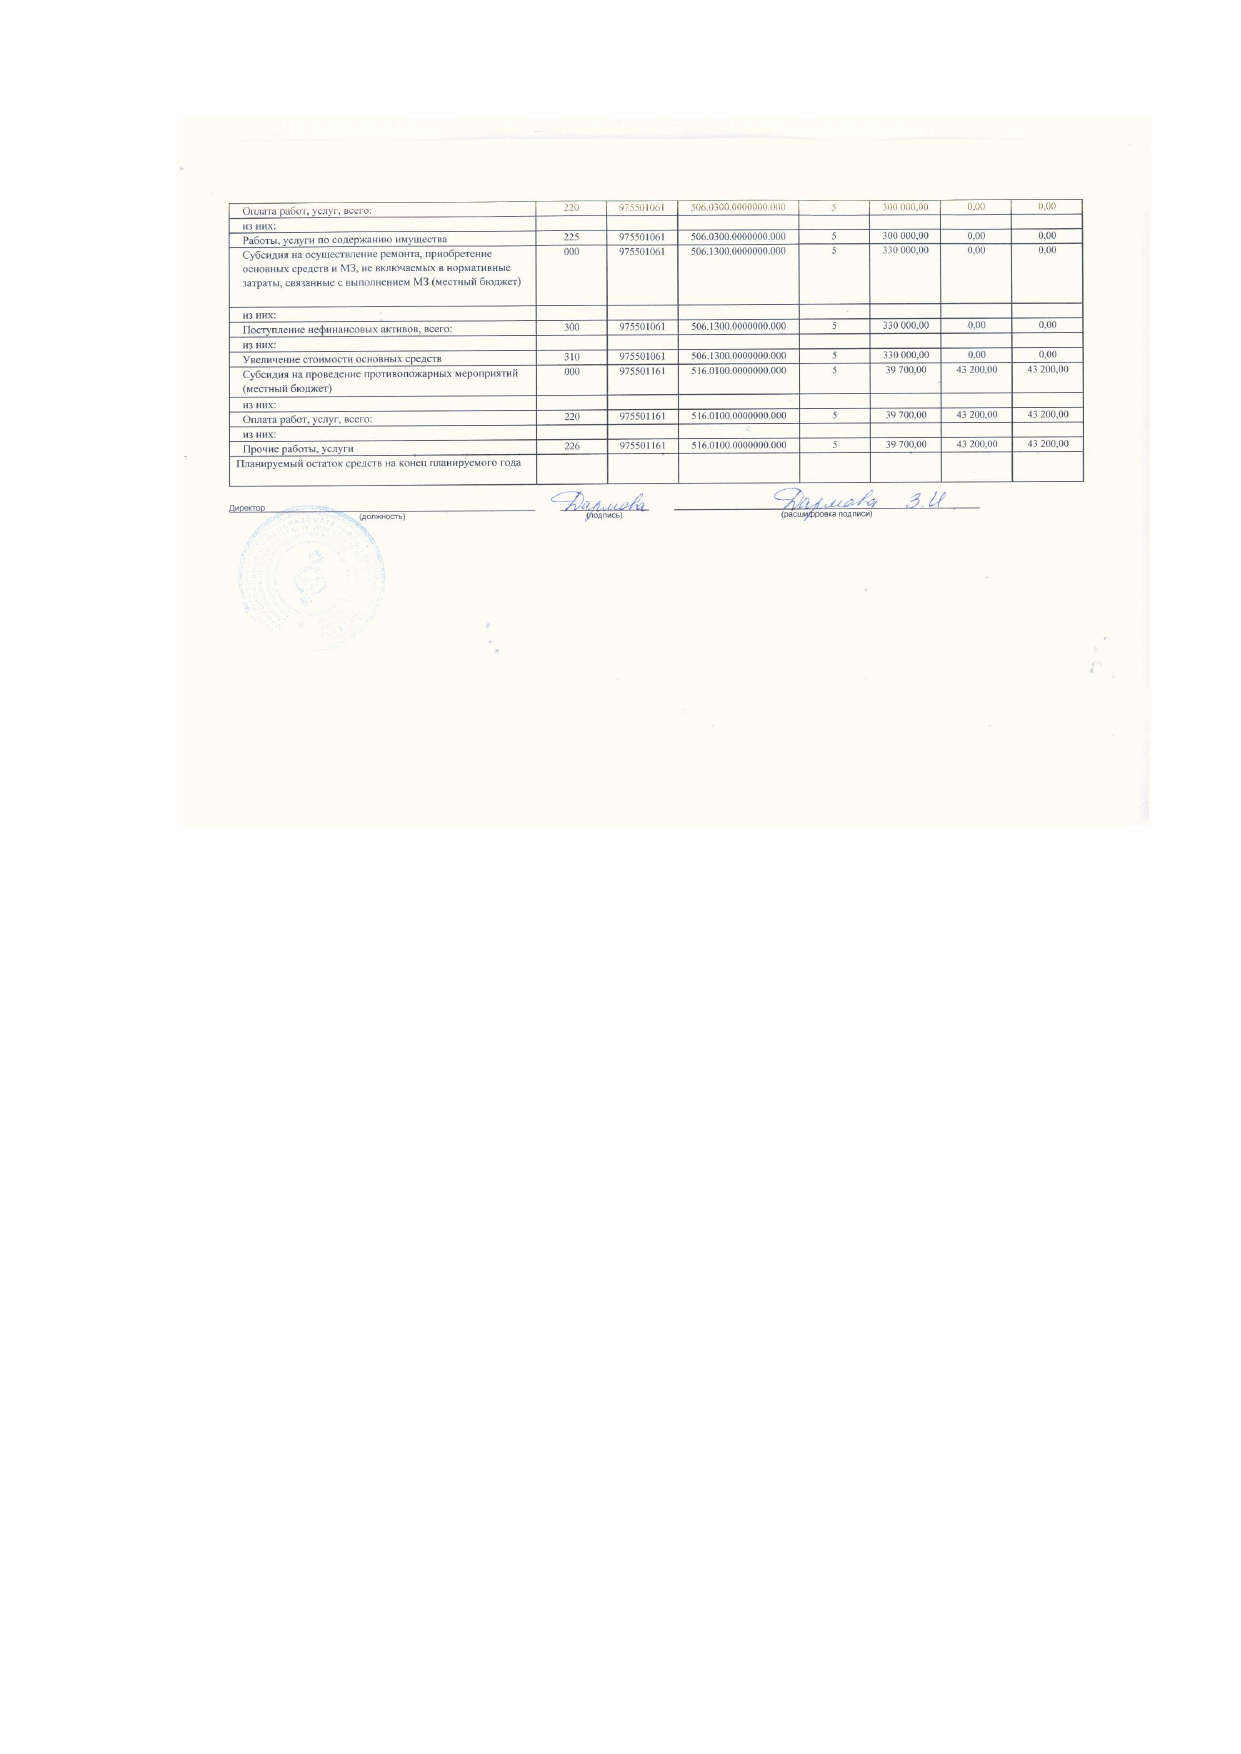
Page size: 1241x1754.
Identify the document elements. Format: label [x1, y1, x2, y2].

picture [177, 118, 1152, 826]
